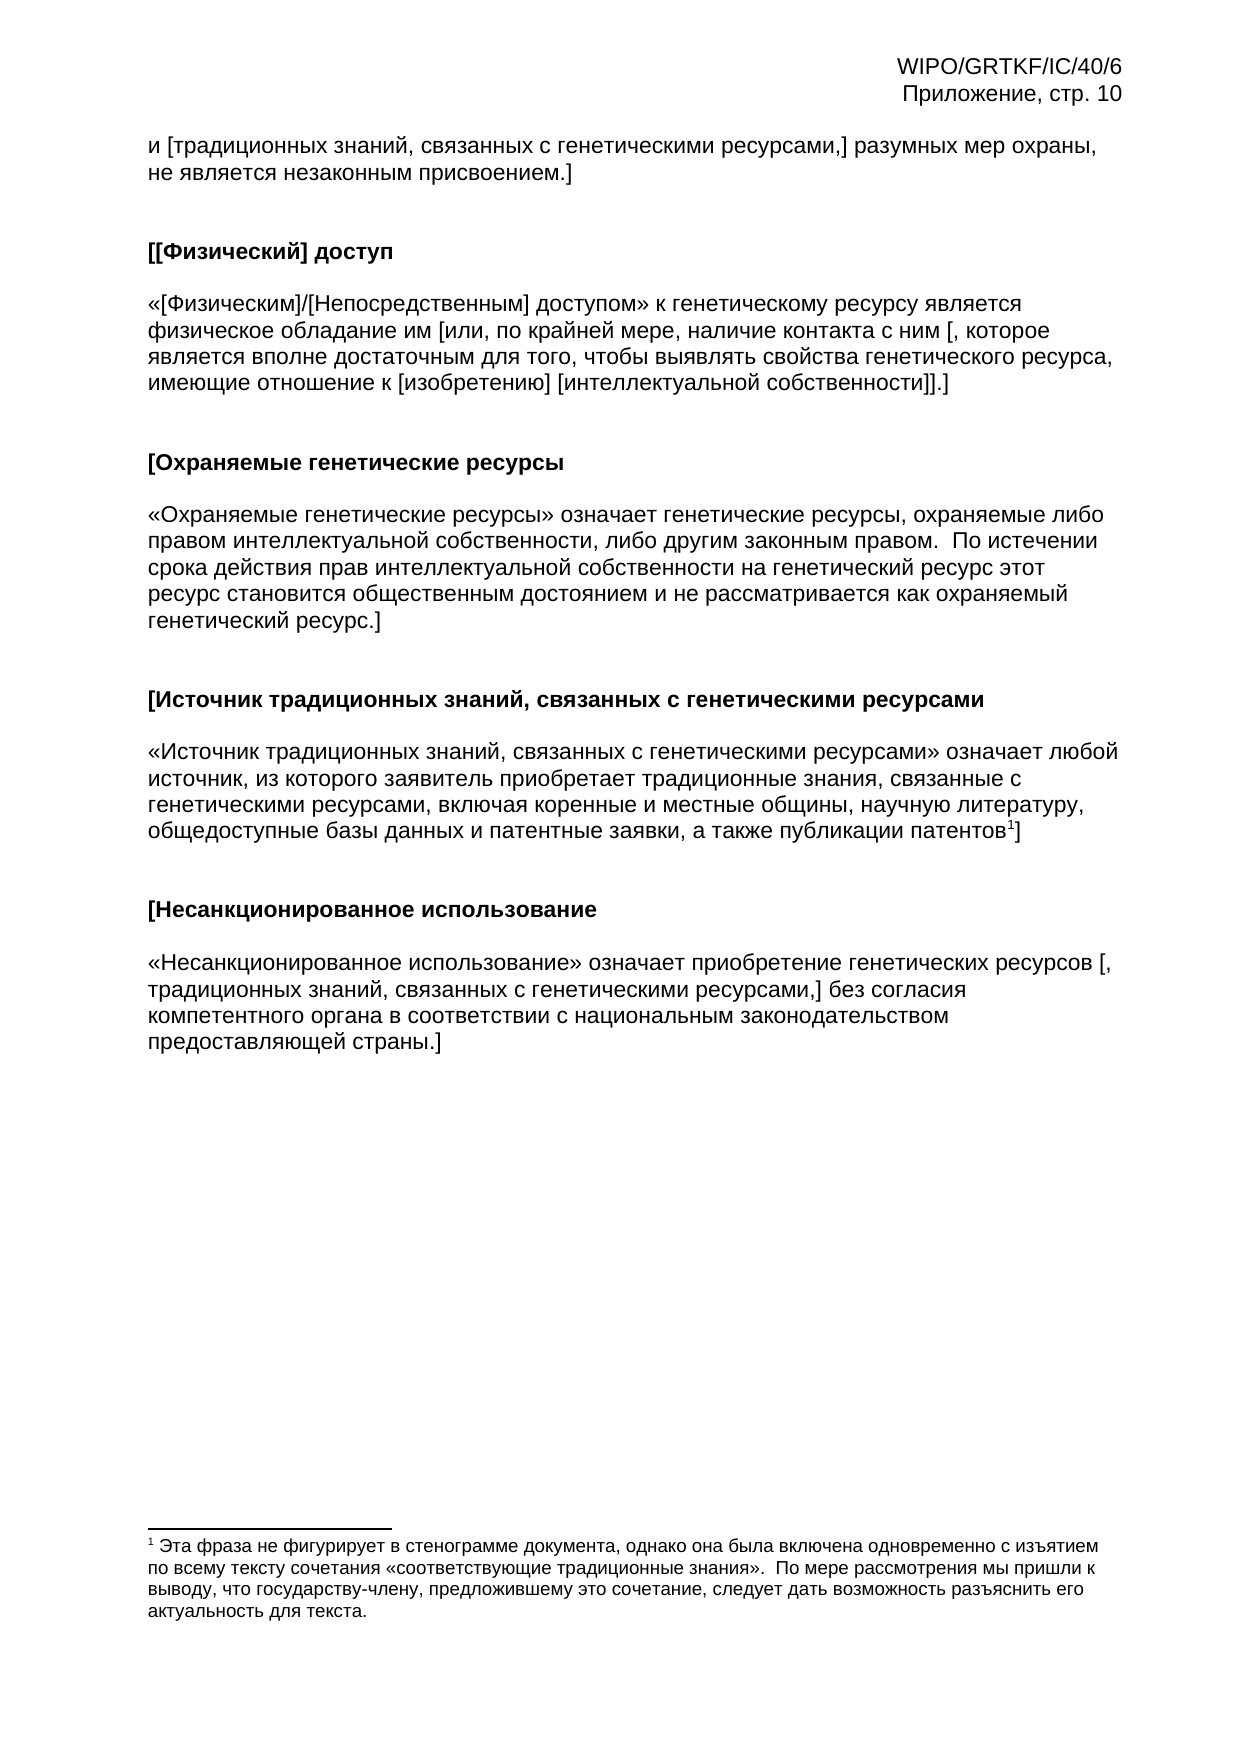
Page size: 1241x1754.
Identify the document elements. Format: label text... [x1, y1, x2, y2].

text «Несанкционированное использование» означает приобретение генетических ресурсов [, традиционных знаний, связанных с генетическими ресурсами,] без согласия компетентного органа в соответствии с национальным законодательством предоставляющей страны.] [148, 949, 1122, 1054]
text [Несанкционированное использование [148, 896, 1122, 923]
text [[Физический] доступ [148, 238, 1122, 264]
text «Охраняемые генетические ресурсы» означает генетические ресурсы, охраняемые либо правом интеллектуальной собственности, либо другим законным правом. По истечении срока действия прав интеллектуальной собственности на генетический ресурс этот ресурс становится общественным достоянием и не рассматривается как охраняемый генетический ресурс.] [148, 501, 1122, 633]
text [148, 132, 1122, 185]
text «[Физическим]/[Непосредственным] доступом» к генетическому ресурсу является физическое обладание им [или, по крайней мере, наличие контакта с ним [, которое является вполне достаточным для того, чтобы выявлять свойства генетического ресурса, имеющие отношение к [изобретению] [интеллектуальной собственности]].] [148, 290, 1122, 396]
text [Охраняемые генетические ресурсы [148, 448, 1122, 475]
text [Источник традиционных знаний, связанных с генетическими ресурсами [148, 686, 1122, 712]
text «Источник традиционных знаний, связанных с генетическими ресурсами» означает любой источник, из которого заявитель приобретает традиционные знания, связанные с генетическими ресурсами, включая коренные и местные общины, научную литературу, общедоступные базы данных и патентные заявки, а также публикации патентов] [148, 738, 1122, 844]
